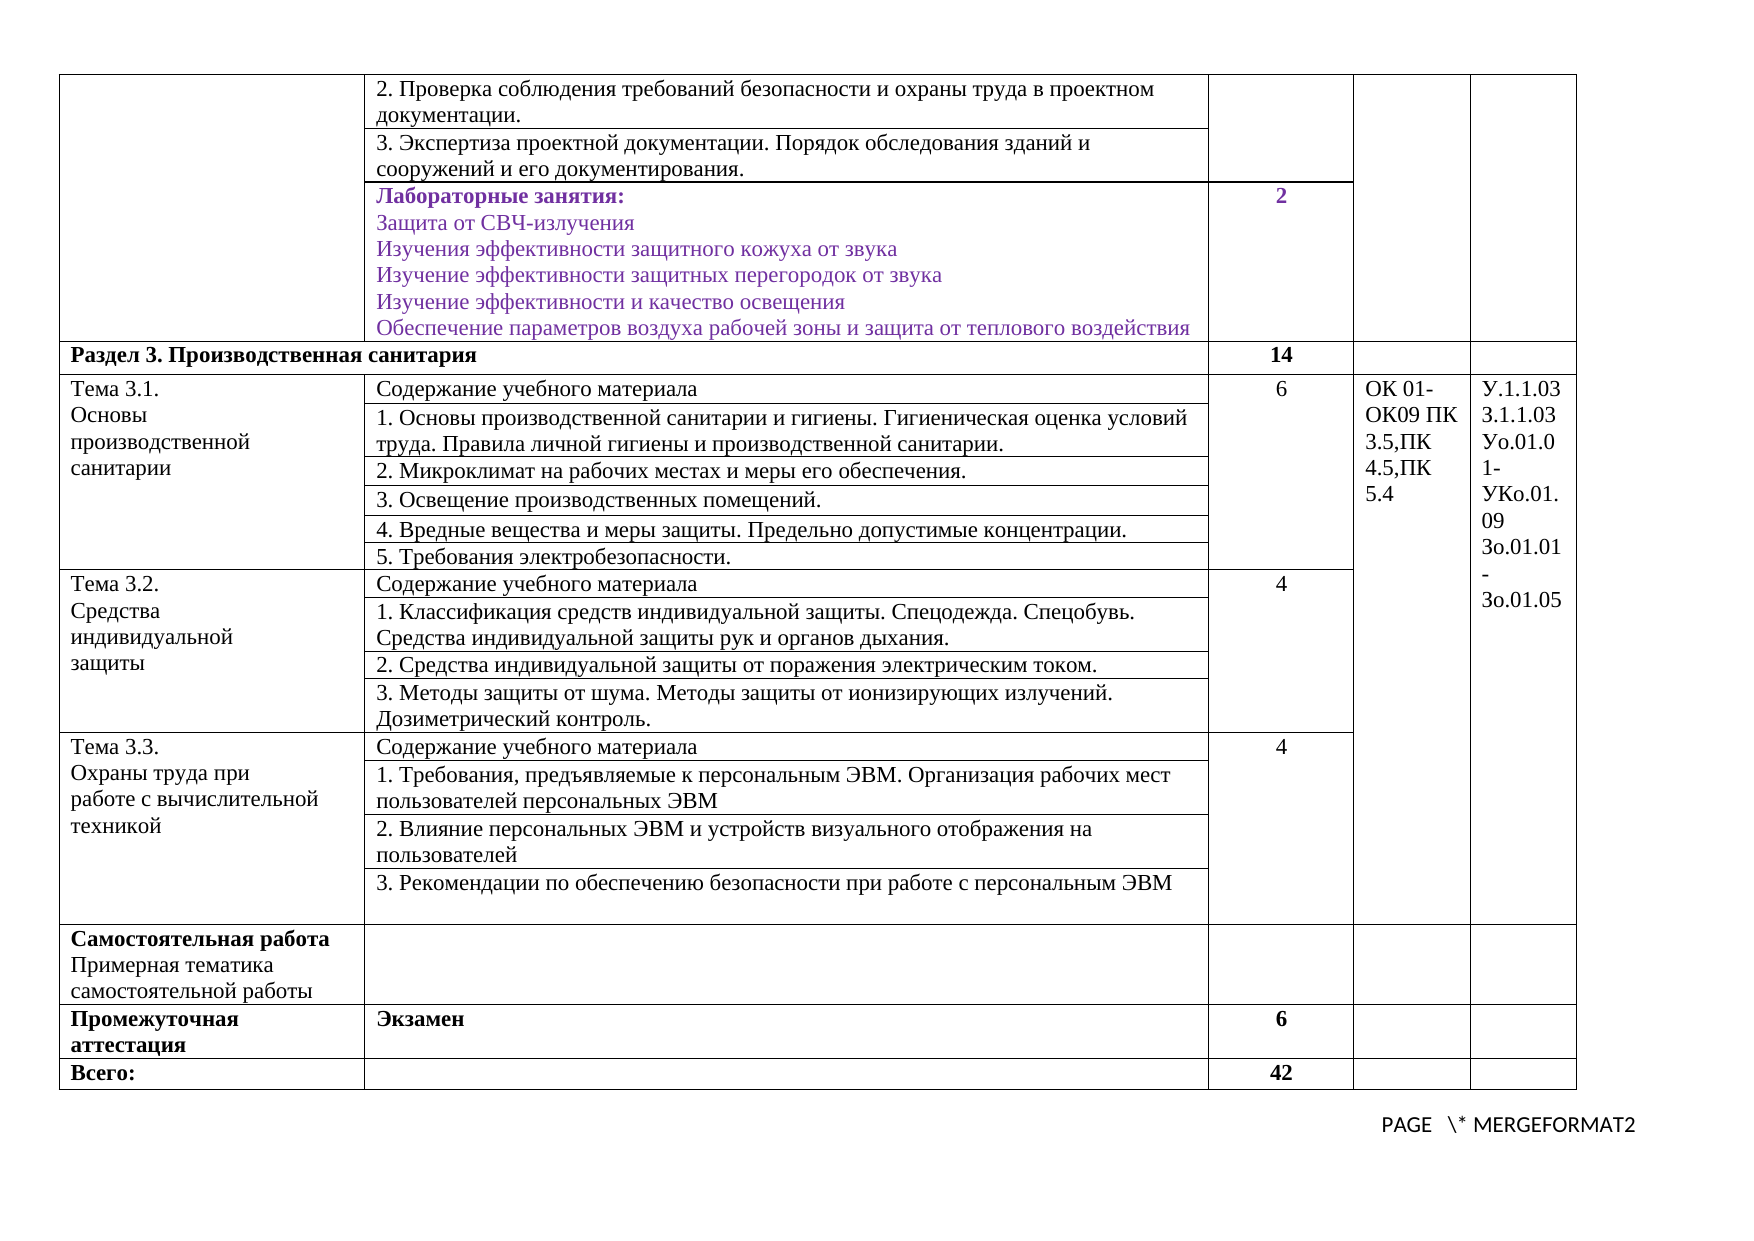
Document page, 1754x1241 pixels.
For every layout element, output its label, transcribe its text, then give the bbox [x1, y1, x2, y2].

table_cell Тема 3.3. Охраны труда при работе с вычислительной техникой [60, 733, 364, 924]
table_cell 4 [1209, 570, 1353, 732]
table_cell 2 [1209, 183, 1353, 341]
table_cell Самостоятельная работа Примерная тематика самостоятельной работы [60, 925, 364, 1004]
table_cell 3. Рекомендации по обеспечению безопасности при работе с персональным ЭВМ [365, 869, 1208, 924]
table_cell Раздел 3. Производственная санитария [60, 342, 1208, 374]
table_cell [1471, 1059, 1576, 1089]
table_cell 1. Классификация средств индивидуальной защиты. Спецодежда. Спецобувь. Средства индивидуальной защиты рук и органов дыхания. [365, 598, 1208, 651]
table_cell [365, 925, 1208, 1004]
table_cell Содержание учебного материала [365, 733, 1208, 760]
table_cell 3. Методы защиты от шума. Методы защиты от ионизирующих излучений. Дозиметрический контроль. [365, 679, 1208, 732]
table_cell Экзамен [365, 1005, 1208, 1058]
table_cell 4 [1209, 733, 1353, 896]
table_cell [365, 1059, 1208, 1089]
table_cell Тема 3.1. Основы производственной санитарии [60, 375, 364, 569]
table_cell Содержание учебного материала [365, 375, 1208, 402]
table_cell 5. Требования электробезопасности. [365, 543, 1208, 569]
table_cell Тема 3.2. Средства индивидуальной защиты [60, 570, 364, 732]
table_cell 1. Основы производственной санитарии и гигиены. Гигиеническая оценка условий труда. Правила личной гигиены и производственной санитарии. [365, 404, 1208, 456]
table_cell [1354, 1059, 1470, 1089]
table_cell 2. Проверка соблюдения требований безопасности и охраны труда в проектном документации. [365, 75, 1208, 128]
table_cell 3. Экспертиза проектной документации. Порядок обследования зданий и сооружений и его документирования. [365, 129, 1208, 181]
table_cell У.1.1.03 З.1.1.03 Уо.01.01-УКо.01.09 Зо.01.01-Зо.01.05 [1471, 375, 1576, 924]
table_cell Содержание учебного материала [365, 570, 1208, 597]
table_cell 2. Средства индивидуальной защиты от поражения электрическим током. [365, 652, 1208, 678]
table_cell [1354, 925, 1470, 1004]
table_cell [1471, 1005, 1576, 1058]
table_cell Промежуточная аттестация [60, 1005, 364, 1058]
table_cell 6 [1209, 1005, 1353, 1058]
table_cell Всего: [60, 1059, 364, 1089]
table_cell [1471, 342, 1576, 374]
table_cell 6 [1209, 375, 1353, 569]
table_cell [1354, 342, 1470, 374]
table_cell 14 [1209, 342, 1353, 374]
table_cell 1. Требования, предъявляемые к персональным ЭВМ. Организация рабочих мест пользователей персональных ЭВМ [365, 761, 1208, 814]
table_cell 2. Микроклимат на рабочих местах и меры его обеспечения. [365, 457, 1208, 485]
table_cell [1209, 925, 1353, 1004]
table_cell ОК 01-ОК09 ПК 3.5,ПК 4.5,ПК 5.4 [1354, 375, 1470, 924]
table_cell [1471, 925, 1576, 1004]
table_cell 2. Влияние персональных ЭВМ и устройств визуального отображения на пользователей [365, 815, 1208, 868]
table_cell 3. Освещение производственных помещений. [365, 486, 1208, 514]
table_cell [1209, 896, 1353, 924]
table_cell 42 [1209, 1059, 1353, 1089]
table_cell Лабораторные занятия: Защита от СВЧ-излучения Изучения эффективности защитного кожуха от звука Изучение эффективности защитных перегородок от звука Изучение эффективности и качество освещения Обеспечение параметров воздуха рабочей зоны и защита от теплового воздействия [365, 183, 1208, 341]
table_cell [1354, 1005, 1470, 1058]
table_cell 4. Вредные вещества и меры защиты. Предельно допустимые концентрации. [365, 516, 1208, 542]
